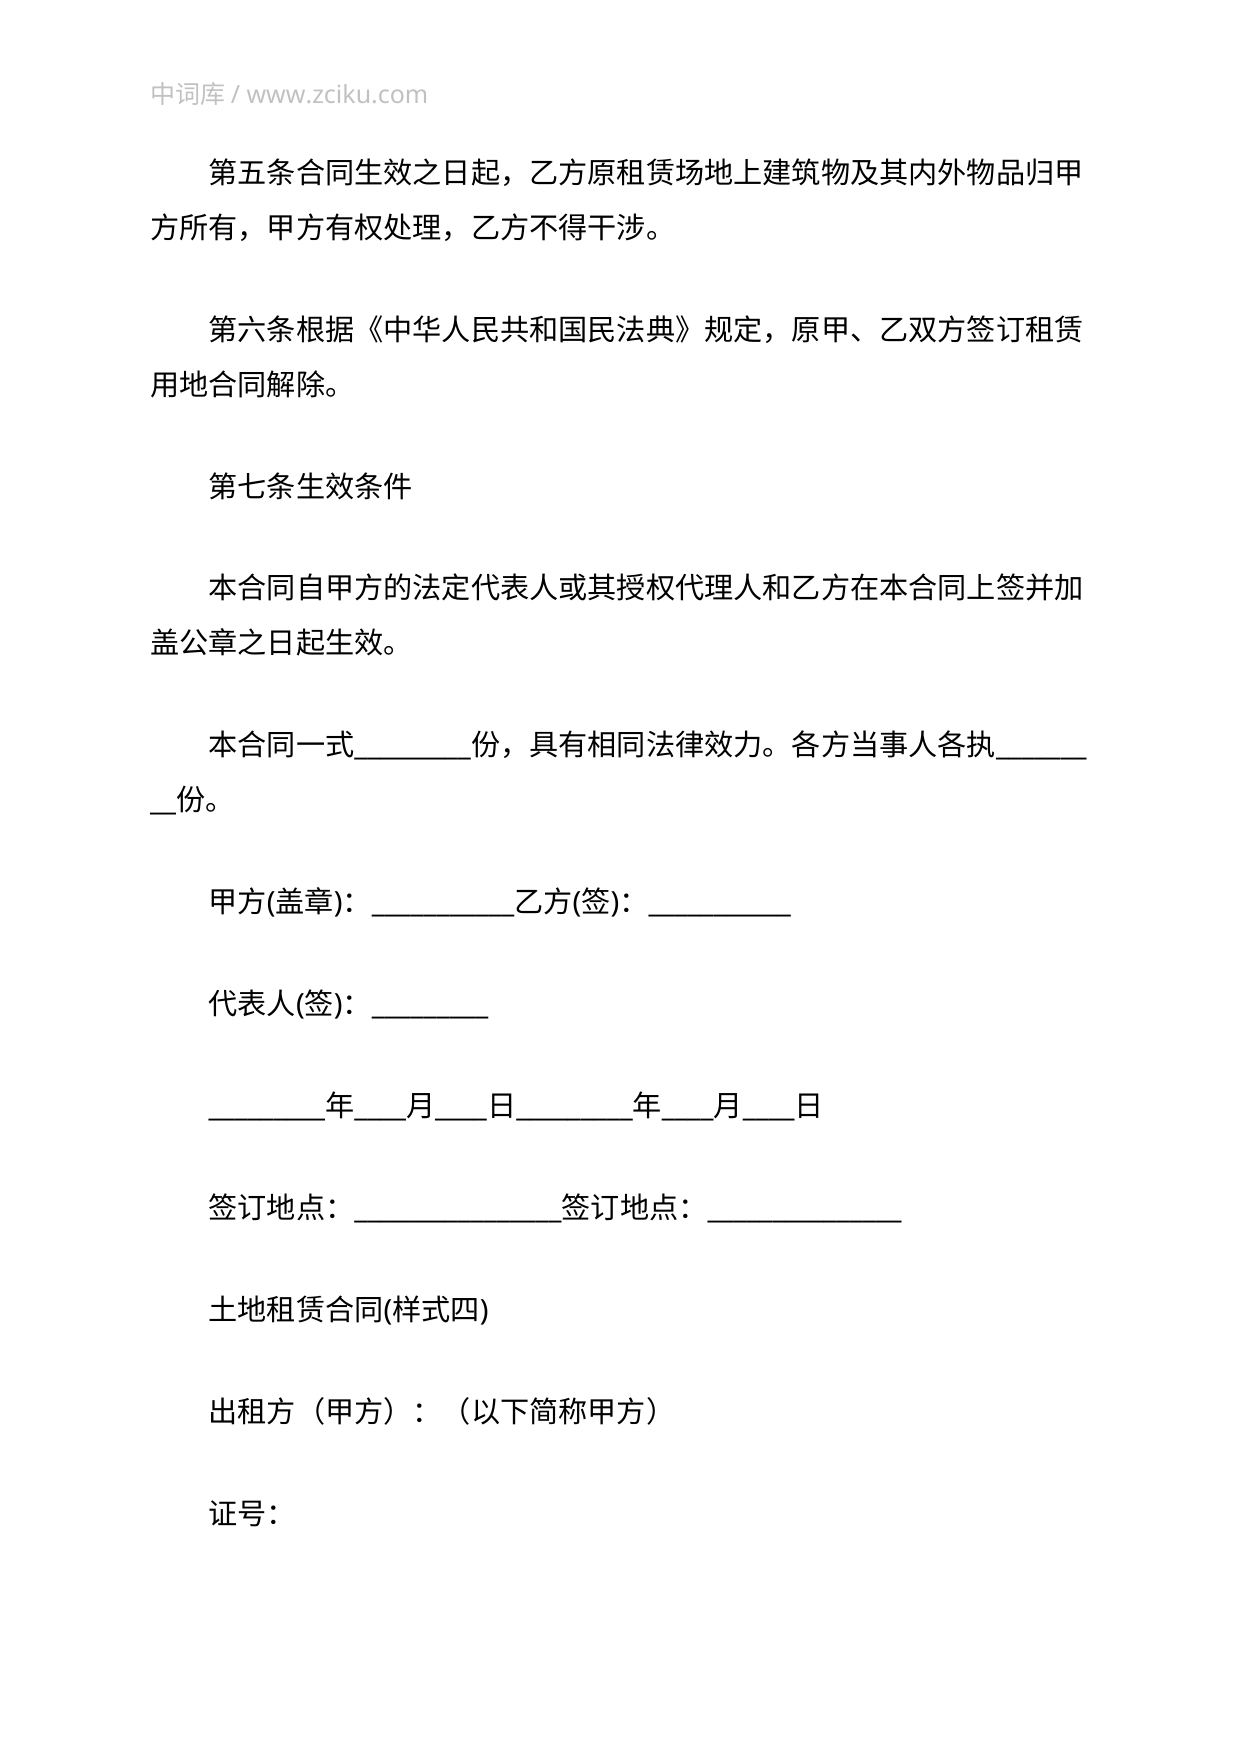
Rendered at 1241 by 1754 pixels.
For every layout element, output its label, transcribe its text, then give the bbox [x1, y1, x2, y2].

text 第七条生效条件 [150, 463, 1090, 506]
text 甲方(盖章)：___________乙方(签)：___________ [150, 879, 1090, 921]
text 签订地点：________________签订地点：_______________ [150, 1185, 1090, 1227]
text 第五条合同生效之日起，乙方原租赁场地上建筑物及其内外物品归甲方所有，甲方有权处理，乙方不得干涉。 [150, 150, 1090, 247]
text 本合同自甲方的法定代表人或其授权代理人和乙方在本合同上签并加盖公章之日起生效。 [150, 565, 1090, 662]
text 证号： [150, 1490, 1090, 1533]
text 代表人(签)：_________ [150, 981, 1090, 1023]
text _________年____月____日_________年____月____日 [150, 1083, 1090, 1125]
text 本合同一式_________份，具有相同法律效力。各方当事人各执_________份。 [150, 722, 1090, 819]
text 第六条根据《中华人民共和国民法典》规定，原甲、乙双方签订租赁用地合同解除。 [150, 307, 1090, 404]
text 出租方（甲方）：（以下简称甲方） [150, 1389, 1090, 1431]
text 土地租赁合同(样式四) [150, 1287, 1090, 1329]
